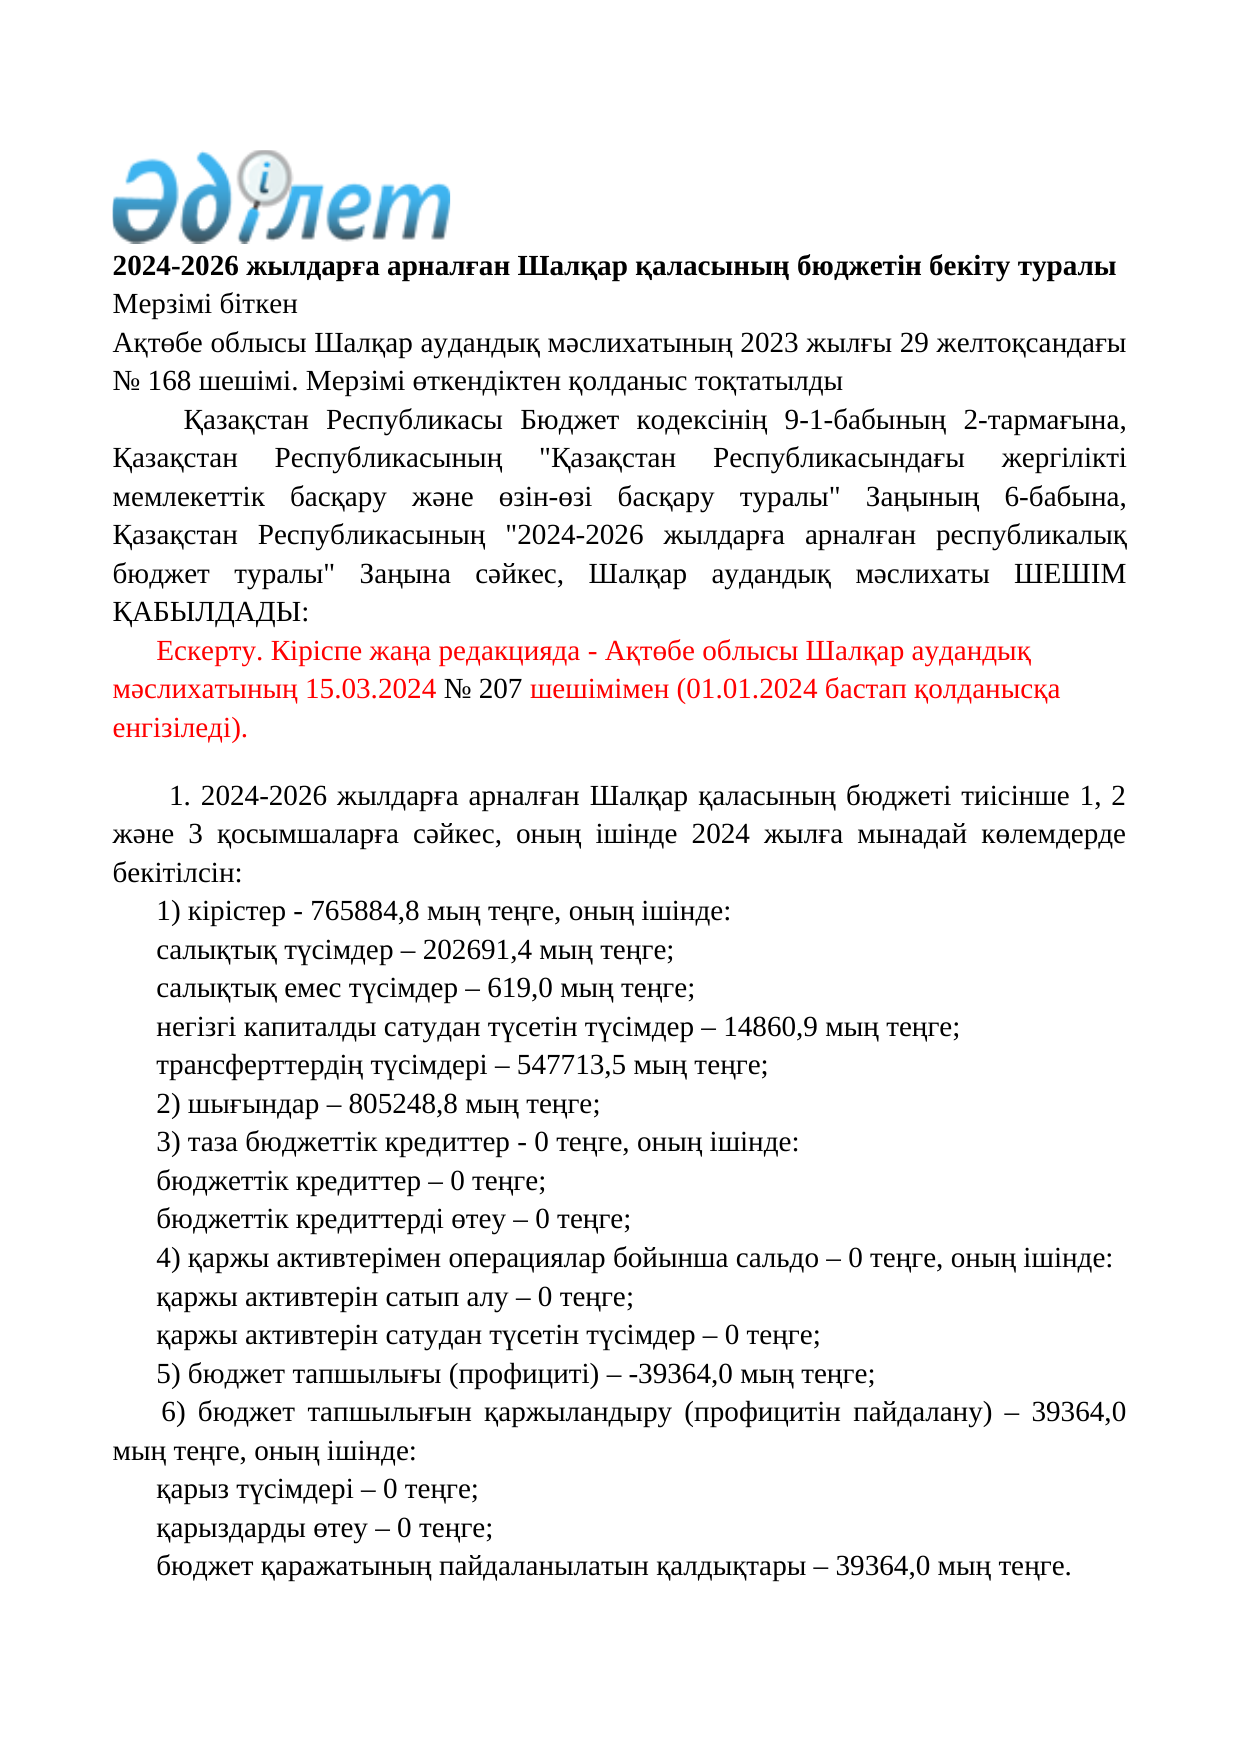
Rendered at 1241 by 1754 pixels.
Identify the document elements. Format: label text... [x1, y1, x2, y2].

text негізгі капиталды сатудан түсетін түсімдер – 14860,9 мың теңге; [112, 1009, 1128, 1042]
text салықтық түсімдер – 202691,4 мың теңге; [112, 932, 1128, 965]
picture [112, 150, 451, 244]
text қаржы активтерін сатып алу – 0 теңге; [112, 1279, 1128, 1312]
text қарыздарды өтеу – 0 теңге; [112, 1510, 1128, 1543]
text 1) кірістер - 765884,8 мың теңге, оның ішінде: [112, 893, 1128, 927]
text Ақтөбе облысы Шалқар аудандық мәслихатының 2023 жылғы 29 желтоқсандағы № 168 шешімі. Мерзімі өткендіктен қолданыс тоқтатылды [112, 325, 1128, 397]
text Мерзімі біткен [112, 286, 1128, 320]
text 2) шығындар – 805248,8 мың теңге; [112, 1086, 1128, 1119]
text бюджет қаражатының пайдаланылатын қалдықтары – 39364,0 мың теңге. [112, 1548, 1128, 1582]
text 6) бюджет тапшылығын қаржыландыру (профицитін пайдалану) – 39364,0 мың теңге, оның ішінде: [112, 1394, 1128, 1466]
text салықтық емес түсімдер – 619,0 мың теңге; [112, 970, 1128, 1004]
text қарыз түсімдері – 0 теңге; [112, 1471, 1128, 1505]
text трансферттердің түсімдері – 547713,5 мың теңге; [112, 1047, 1128, 1081]
text қаржы активтерін сатудан түсетін түсімдер – 0 теңге; [112, 1317, 1128, 1351]
text 3) таза бюджеттік кредиттер - 0 теңге, оның ішінде: [112, 1124, 1128, 1158]
text Қазақстан Республикасы Бюджет кодексінің 9-1-бабының 2-тармағына, Қазақстан Республикасының "Қазақстан Республикасындағы жергілікті мемлекеттік басқару және өзін-өзі басқару туралы" Заңының 6-бабына, Қазақстан Республикасының "2024-2026 жылдарға арналған республикалық бюджет туралы" Заңына сәйкес, Шалқар аудандық мәслихаты ШЕШІМ ҚАБЫЛДАДЫ: [112, 402, 1128, 628]
text 1. 2024-2026 жылдарға арналған Шалқар қаласының бюджеті тиісінше 1, 2 және 3 қосымшаларға сәйкес, оның ішінде 2024 жылға мынадай көлемдерде бекітілсін: [112, 778, 1128, 888]
text Ескерту. Кіріспе жаңа редакцияда - Ақтөбе облысы Шалқар аудандық мәслихатының 15.03.2024 № 207 шешімімен (01.01.2024 бастап қолданысқа енгізіледі). [112, 633, 1128, 774]
text бюджеттік кредиттер – 0 теңге; [112, 1163, 1128, 1197]
text 4) қаржы активтерімен операциялар бойынша сальдо – 0 теңге, оның ішінде: [112, 1240, 1128, 1274]
text 5) бюджет тапшылығы (профициті) – -39364,0 мың теңге; [112, 1356, 1128, 1389]
text бюджеттік кредиттерді өтеу – 0 теңге; [112, 1202, 1128, 1235]
text 2024-2026 жылдарға арналған Шалқар қаласының бюджетін бекіту туралы [112, 248, 1128, 281]
